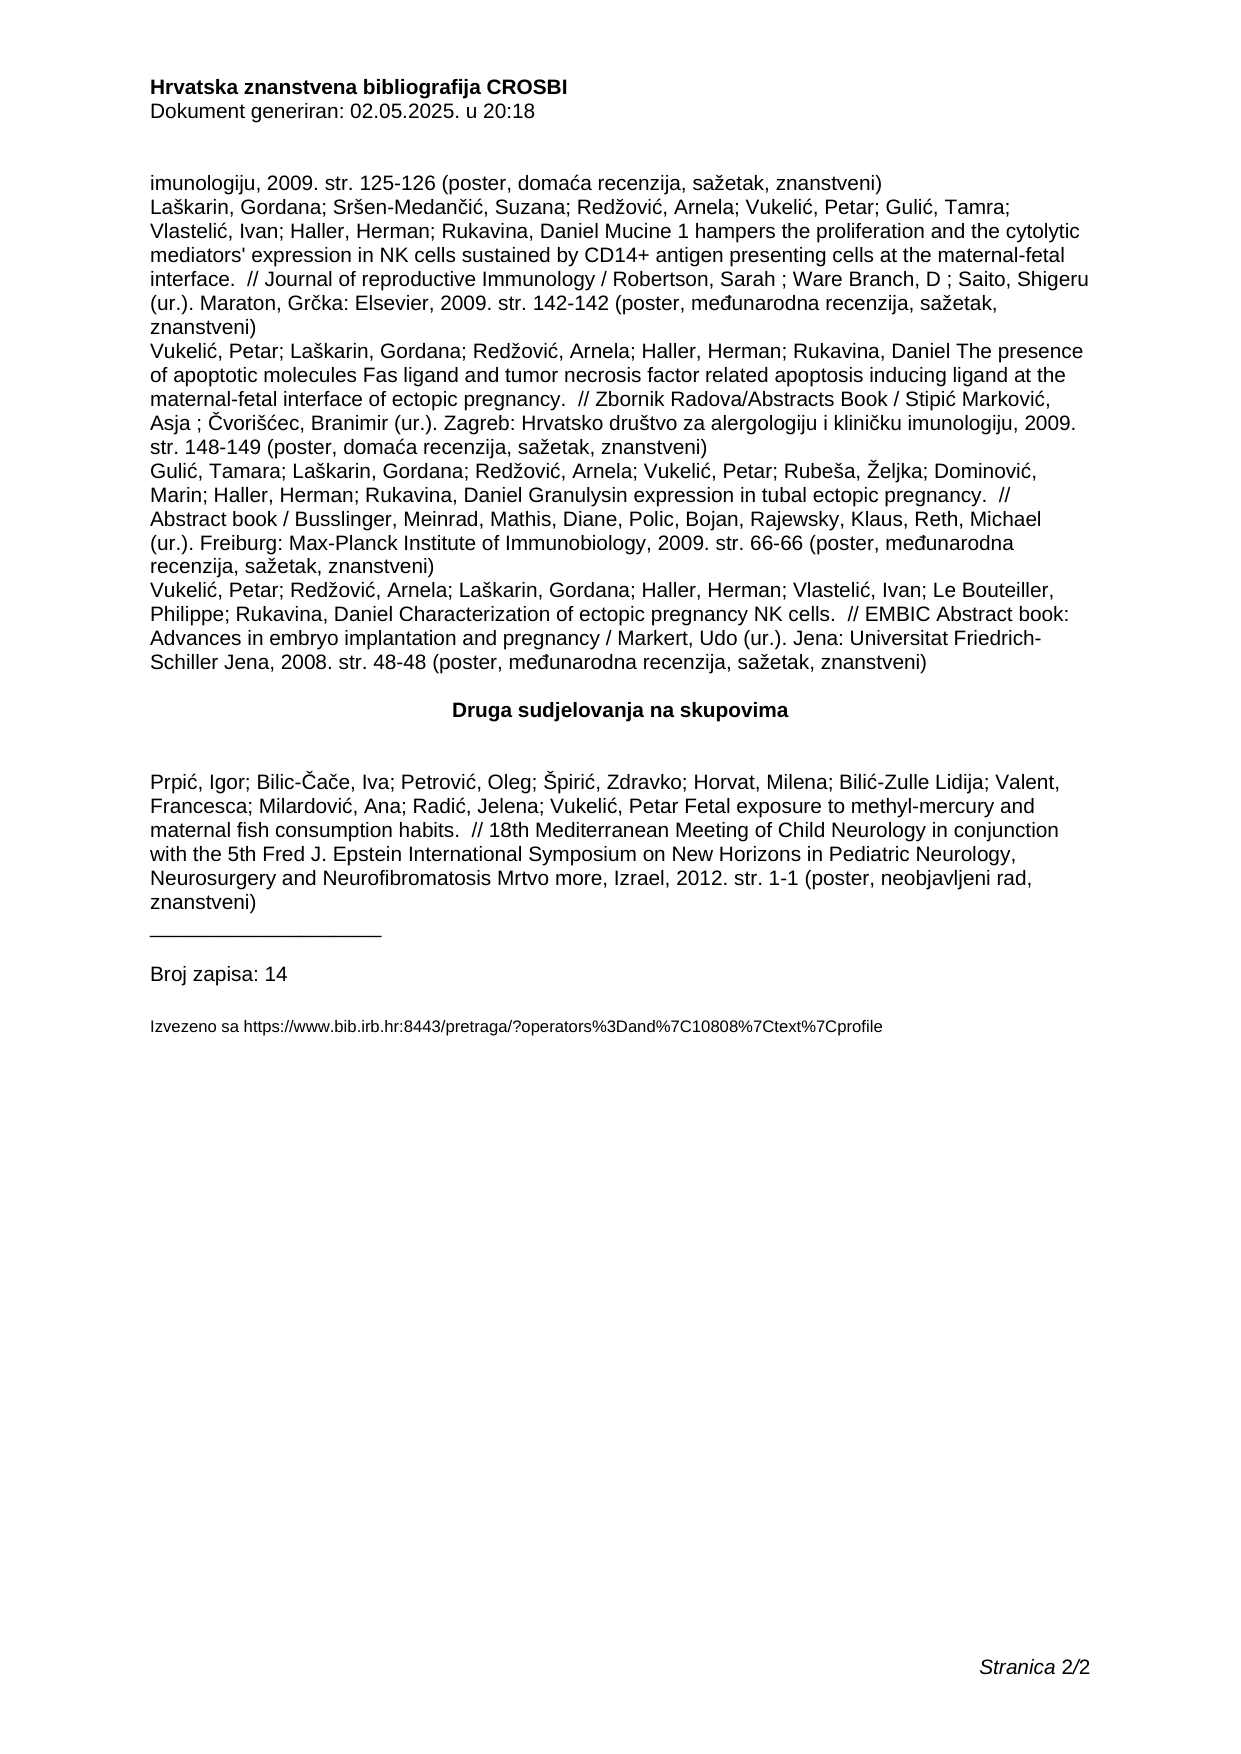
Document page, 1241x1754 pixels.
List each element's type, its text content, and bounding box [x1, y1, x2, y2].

text Broj zapisa: 14 [150, 962, 1090, 986]
text ____________________ [150, 914, 1090, 938]
text Gulić, Tamara; Laškarin, Gordana; Redžović, Arnela; Vukelić, Petar; Rubeša, Željka; Dominović, Marin; Haller, Herman; Rukavina, Daniel [150, 458, 1090, 578]
text Laškarin, Gordana; Sršen-Medančić, Suzana; Redžović, Arnela; Vukelić, Petar; Gulić, Tamra; Vlastelić, Ivan; Haller, Herman; Rukavina, Daniel [150, 195, 1090, 339]
text Prpić, Igor; Bilic-Čače, Iva; Petrović, Oleg; Špirić, Zdravko; Horvat, Milena; Bilić-Zulle Lidija; Valent, Francesca; Milardović, Ana; Radić, Jelena; Vukelić, Petar [150, 770, 1090, 914]
text Izvezeno sa https://www.bib.irb.hr:8443/pretraga/?operators%3Dand%7C10808%7Ctext%7Cprofile [150, 1017, 1090, 1036]
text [150, 171, 1090, 195]
text Vukelić, Petar; Laškarin, Gordana; Redžović, Arnela; Haller, Herman; Rukavina, Daniel [150, 339, 1090, 458]
subtitle Druga sudjelovanja na skupovima [150, 698, 1090, 722]
text Vukelić, Petar; Redžović, Arnela; Laškarin, Gordana; Haller, Herman; Vlastelić, Ivan; Le Bouteiller, Philippe; Rukavina, Daniel [150, 578, 1090, 674]
